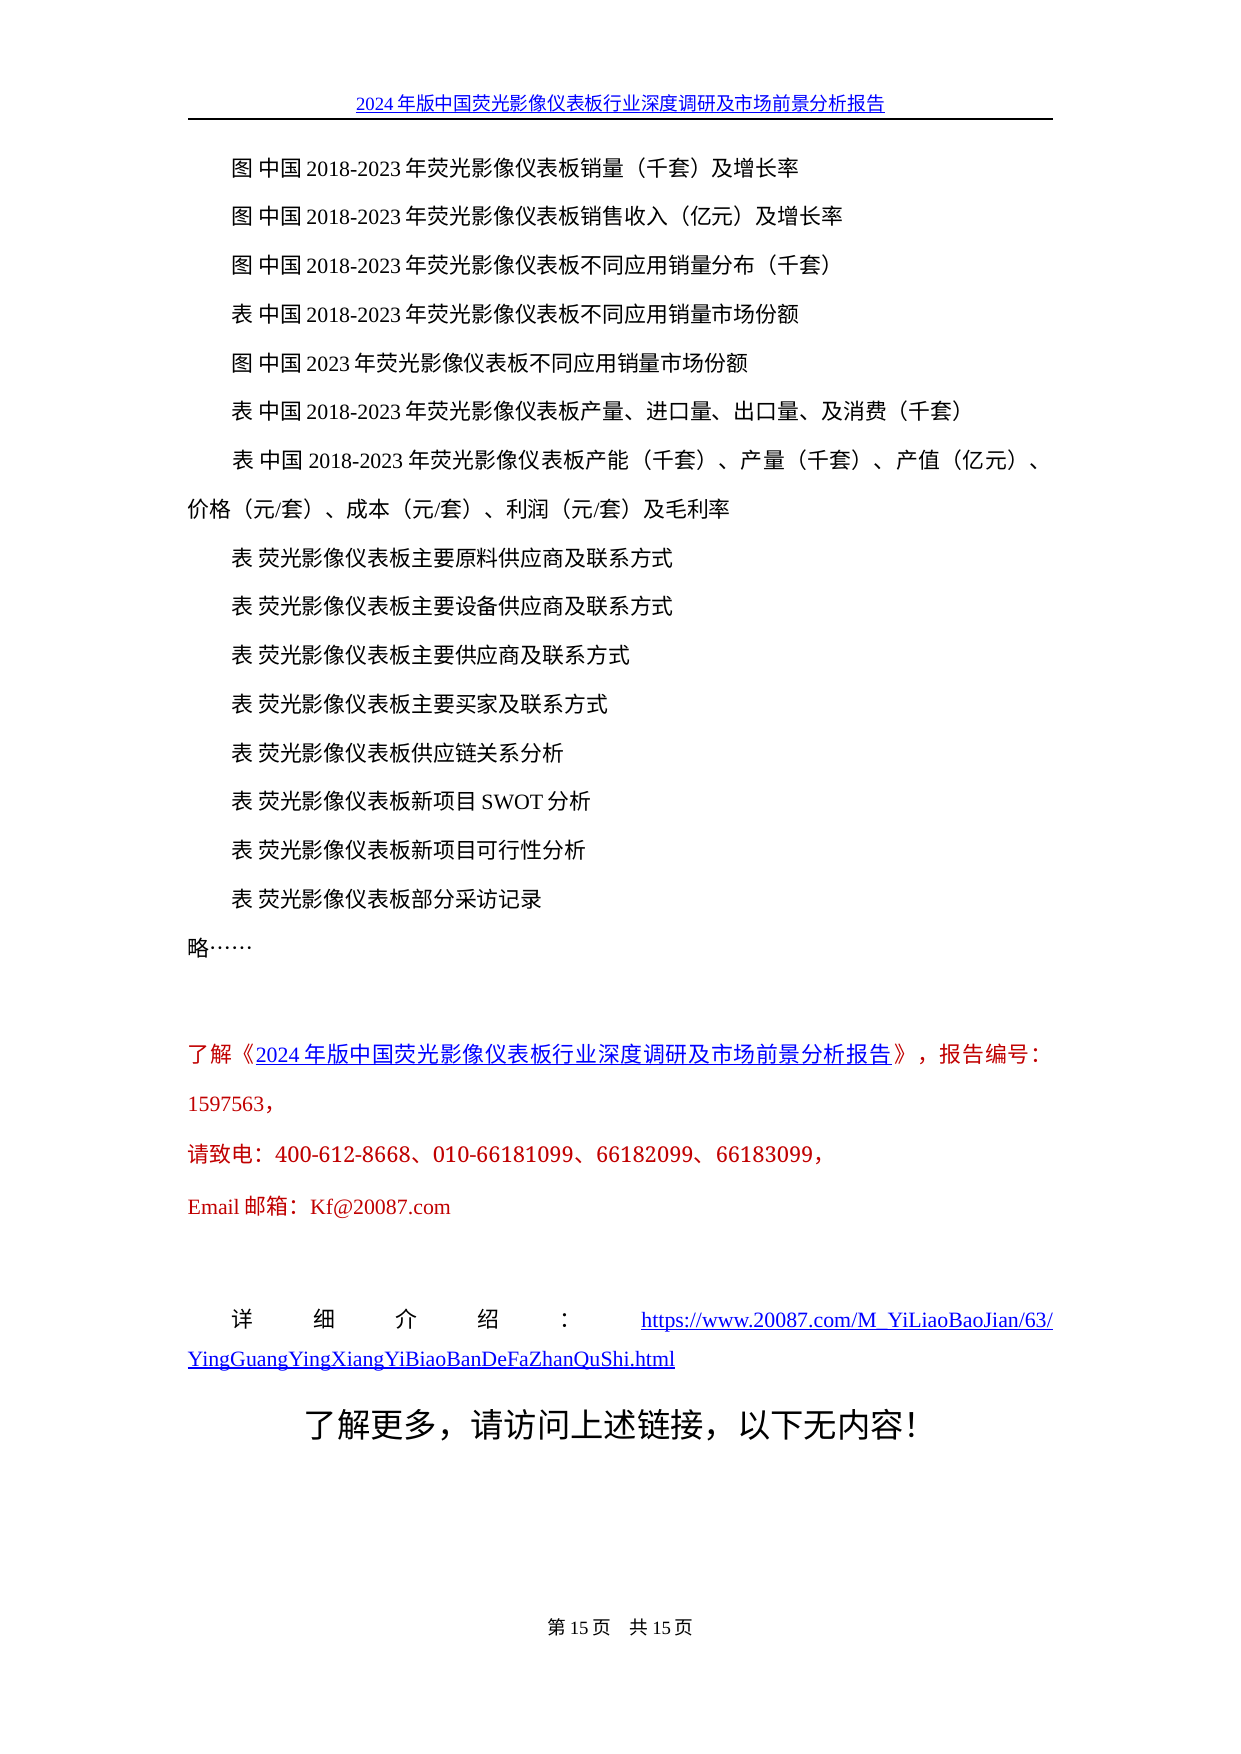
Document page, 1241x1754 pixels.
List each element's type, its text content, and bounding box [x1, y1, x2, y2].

text 请致电：400-612-8668、010-66181099、66182099、66183099， [187, 1137, 1053, 1169]
text Email邮箱：Kf@20087.com [187, 1188, 1053, 1221]
text 了解《2024年版中国荧光影像仪表板行业深度调研及市场前景分析报告》，报告编号：1597563， [187, 1037, 1053, 1118]
title 了解更多，请访问上述链接，以下无内容！ [187, 1390, 1053, 1455]
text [187, 150, 1053, 963]
text 详细介绍：https://www.20087.com/M_YiLiaoBaoJian/63/YingGuangYingXiangYiBiaoBanDeFaZhanQuShi.html [187, 1301, 1053, 1374]
